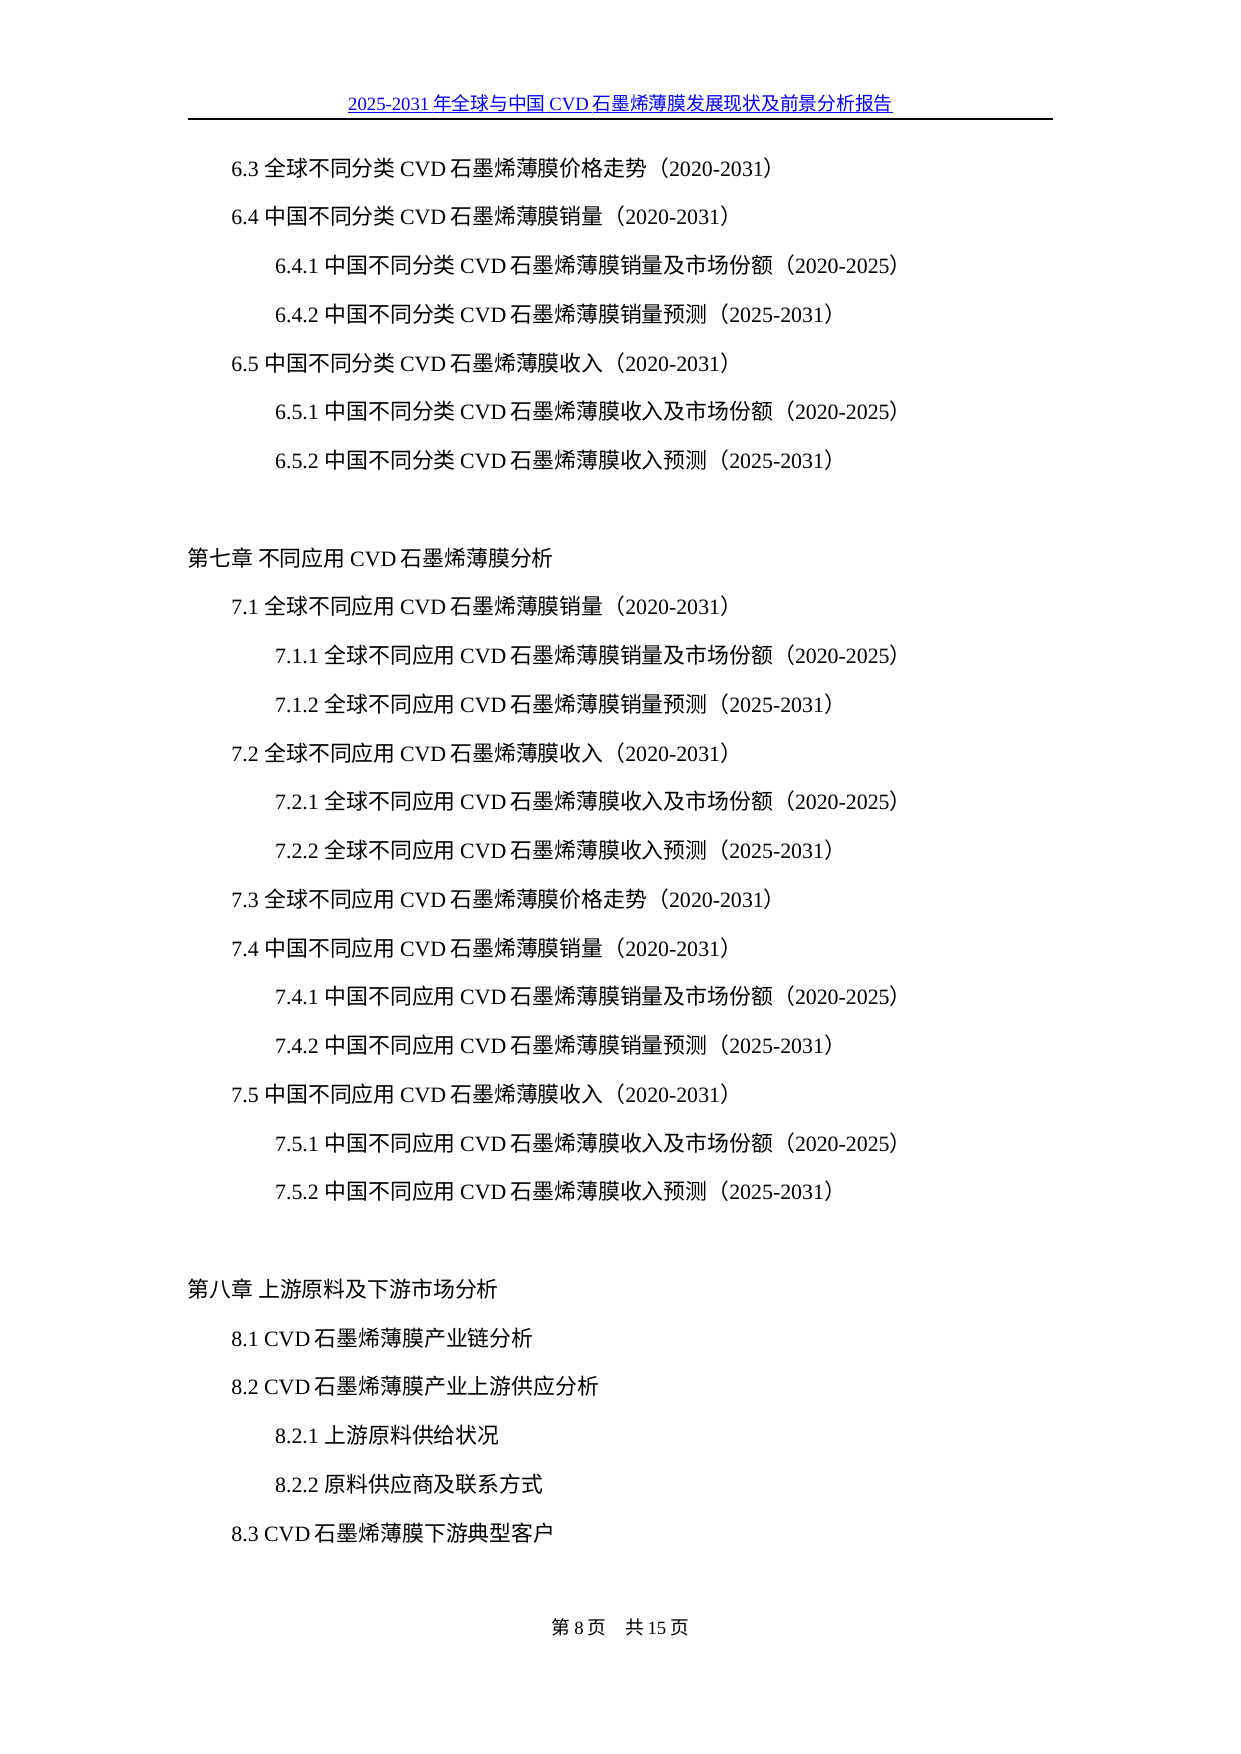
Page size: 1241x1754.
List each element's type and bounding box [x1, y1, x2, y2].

text [187, 150, 1053, 1548]
